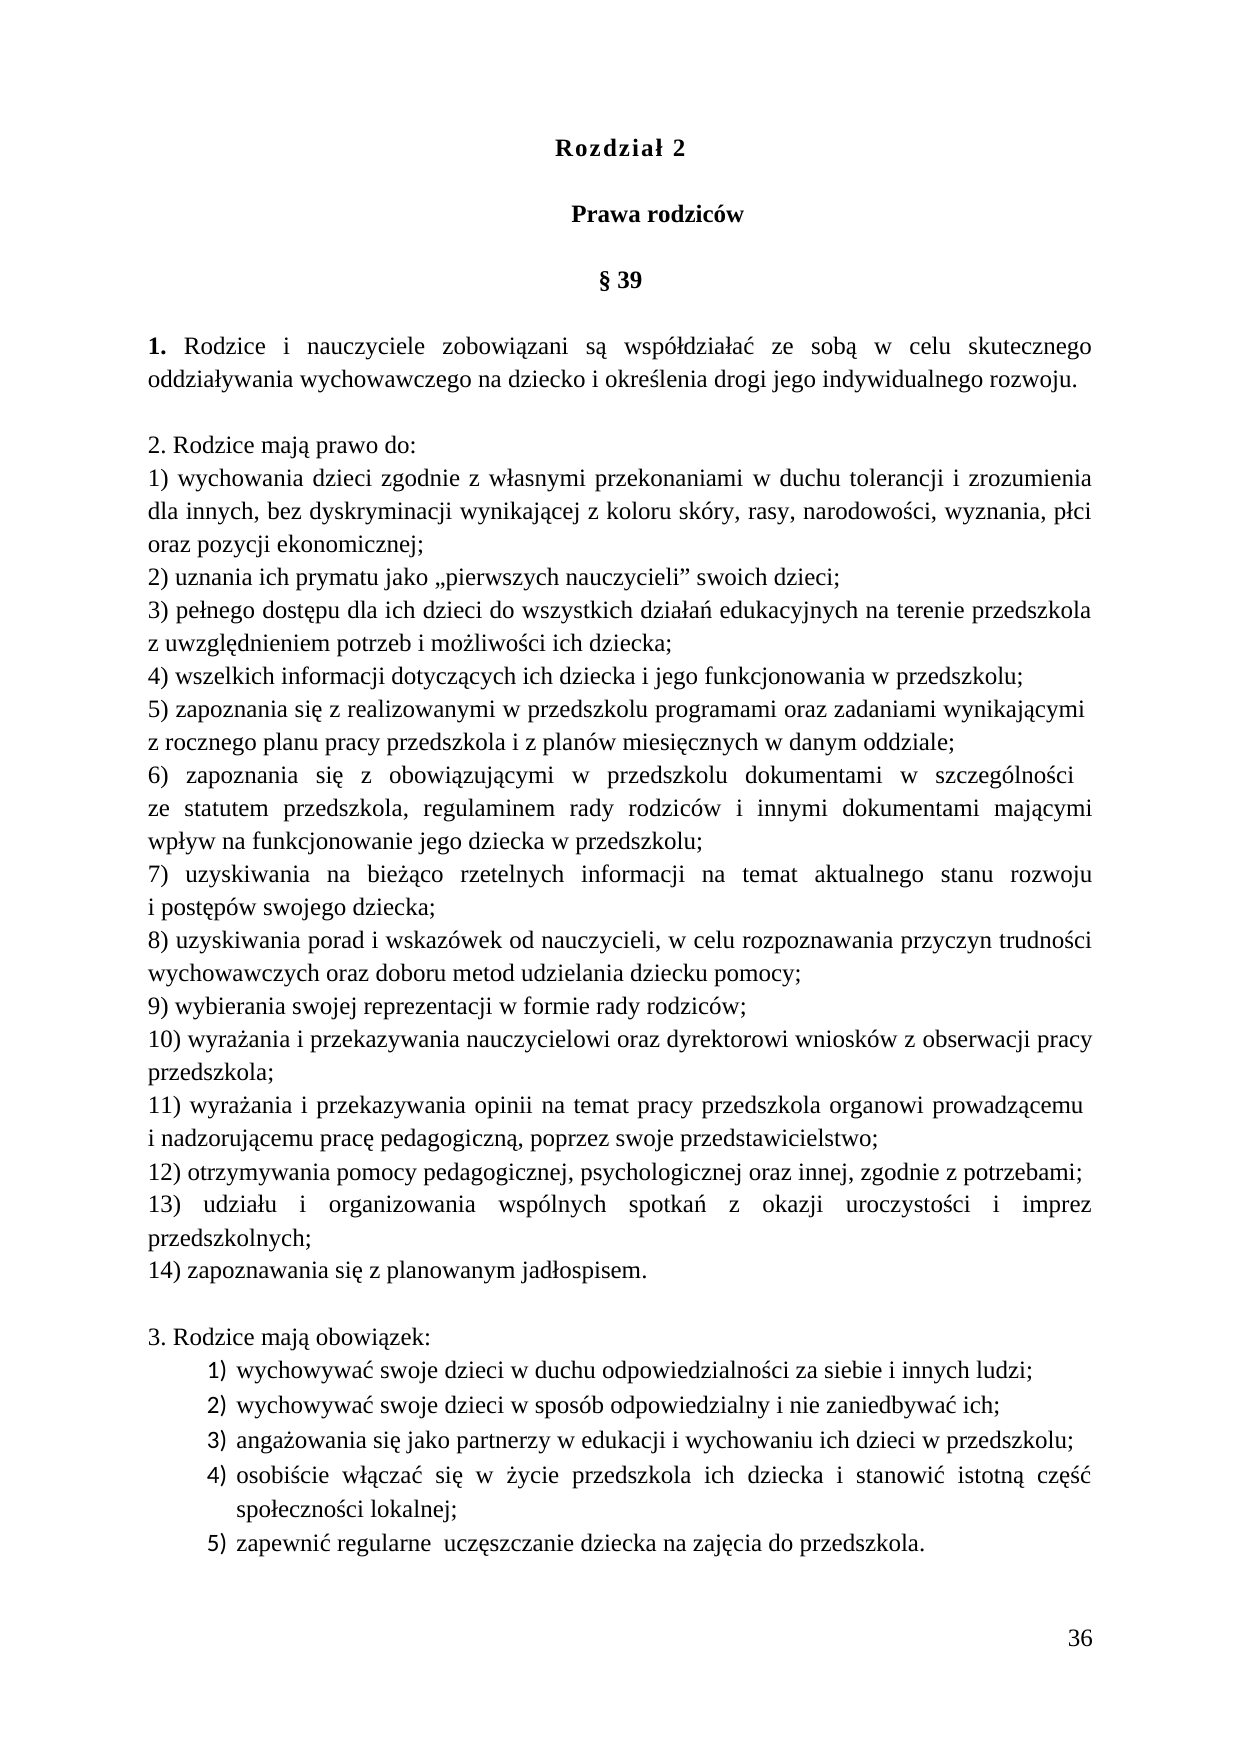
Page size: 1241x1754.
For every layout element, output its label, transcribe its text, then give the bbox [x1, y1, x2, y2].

text 3. Rodzice mają obowiązek: [148, 1322, 1093, 1350]
text 2) uznania ich prymatu jako „pierwszych nauczycieli” swoich dzieci; [148, 562, 1093, 591]
text 8) uzyskiwania porad i wskazówek od nauczycieli, w celu rozpoznawania przyczyn trudności wychowawczych oraz doboru metod udzielania dziecku pomocy; [148, 925, 1093, 987]
list zapewnić regularne uczęszczanie dziecka na zajęcia do przedszkola. [207, 1527, 1093, 1558]
text 3) pełnego dostępu dla ich dzieci do wszystkich działań edukacyjnych na terenie przedszkola z uwzględnieniem potrzeb i możliwości ich dziecka; [148, 595, 1093, 657]
text 10) wyrażania i przekazywania nauczycielowi oraz dyrektorowi wniosków z obserwacji pracy przedszkola; [148, 1024, 1093, 1086]
text 13) udziału i organizowania wspólnych spotkań z okazji uroczystości i imprez przedszkolnych; [148, 1189, 1093, 1251]
list wychowywać swoje dzieci w duchu odpowiedzialności za siebie i innych ludzi; [207, 1355, 1093, 1385]
text 12) otrzymywania pomocy pedagogicznej, psychologicznej oraz innej, zgodnie z potrzebami; [148, 1157, 1093, 1185]
list osobiście włączać się w życie przedszkola ich dziecka i stanowić istotną część społeczności lokalnej; [207, 1460, 1093, 1523]
text 9) wybierania swojej reprezentacji w formie rady rodziców; [148, 991, 1093, 1020]
list angażowania się jako partnerzy w edukacji i wychowaniu ich dzieci w przedszkolu; [207, 1425, 1093, 1455]
text 11) wyrażania i przekazywania opinii na temat pracy przedszkola organowi prowadzącemu i nadzorującemu pracę pedagogiczną, poprzez swoje przedstawicielstwo; [148, 1091, 1093, 1152]
text Rozdział 2 [148, 133, 1093, 162]
text Prawa rodziców [223, 199, 1093, 228]
text 5) zapoznania się z realizowanymi w przedszkolu programami oraz zadaniami wynikającymi z rocznego planu pracy przedszkola i z planów miesięcznych w danym oddziale; [148, 694, 1093, 756]
text 6) zapoznania się z obowiązującymi w przedszkolu dokumentami w szczególności ze statutem przedszkola, regulaminem rady rodziców i innymi dokumentami mającymi wpływ na funkcjonowanie jego dziecka w przedszkolu; [148, 760, 1093, 855]
text 1) wychowania dzieci zgodnie z własnymi przekonaniami w duchu tolerancji i zrozumienia dla innych, bez dyskryminacji wynikającej z koloru skóry, rasy, narodowości, wyznania, płci oraz pozycji ekonomicznej; [148, 463, 1093, 558]
text 7) uzyskiwania na bieżąco rzetelnych informacji na temat aktualnego stanu rozwoju i postępów swojego dziecka; [148, 859, 1093, 921]
text § 39 [148, 265, 1093, 294]
text 4) wszelkich informacji dotyczących ich dziecka i jego funkcjonowania w przedszkolu; [148, 661, 1093, 690]
text 14) zapoznawania się z planowanym jadłospisem. [148, 1256, 1093, 1284]
text 1. Rodzice i nauczyciele zobowiązani są współdziałać ze sobą w celu skutecznego oddziaływania wychowawczego na dziecko i określenia drogi jego indywidualnego rozwoju. [148, 331, 1093, 393]
text 2. Rodzice mają prawo do: [148, 430, 1093, 459]
list wychowywać swoje dzieci w sposób odpowiedzialny i nie zaniedbywać ich; [207, 1390, 1093, 1420]
